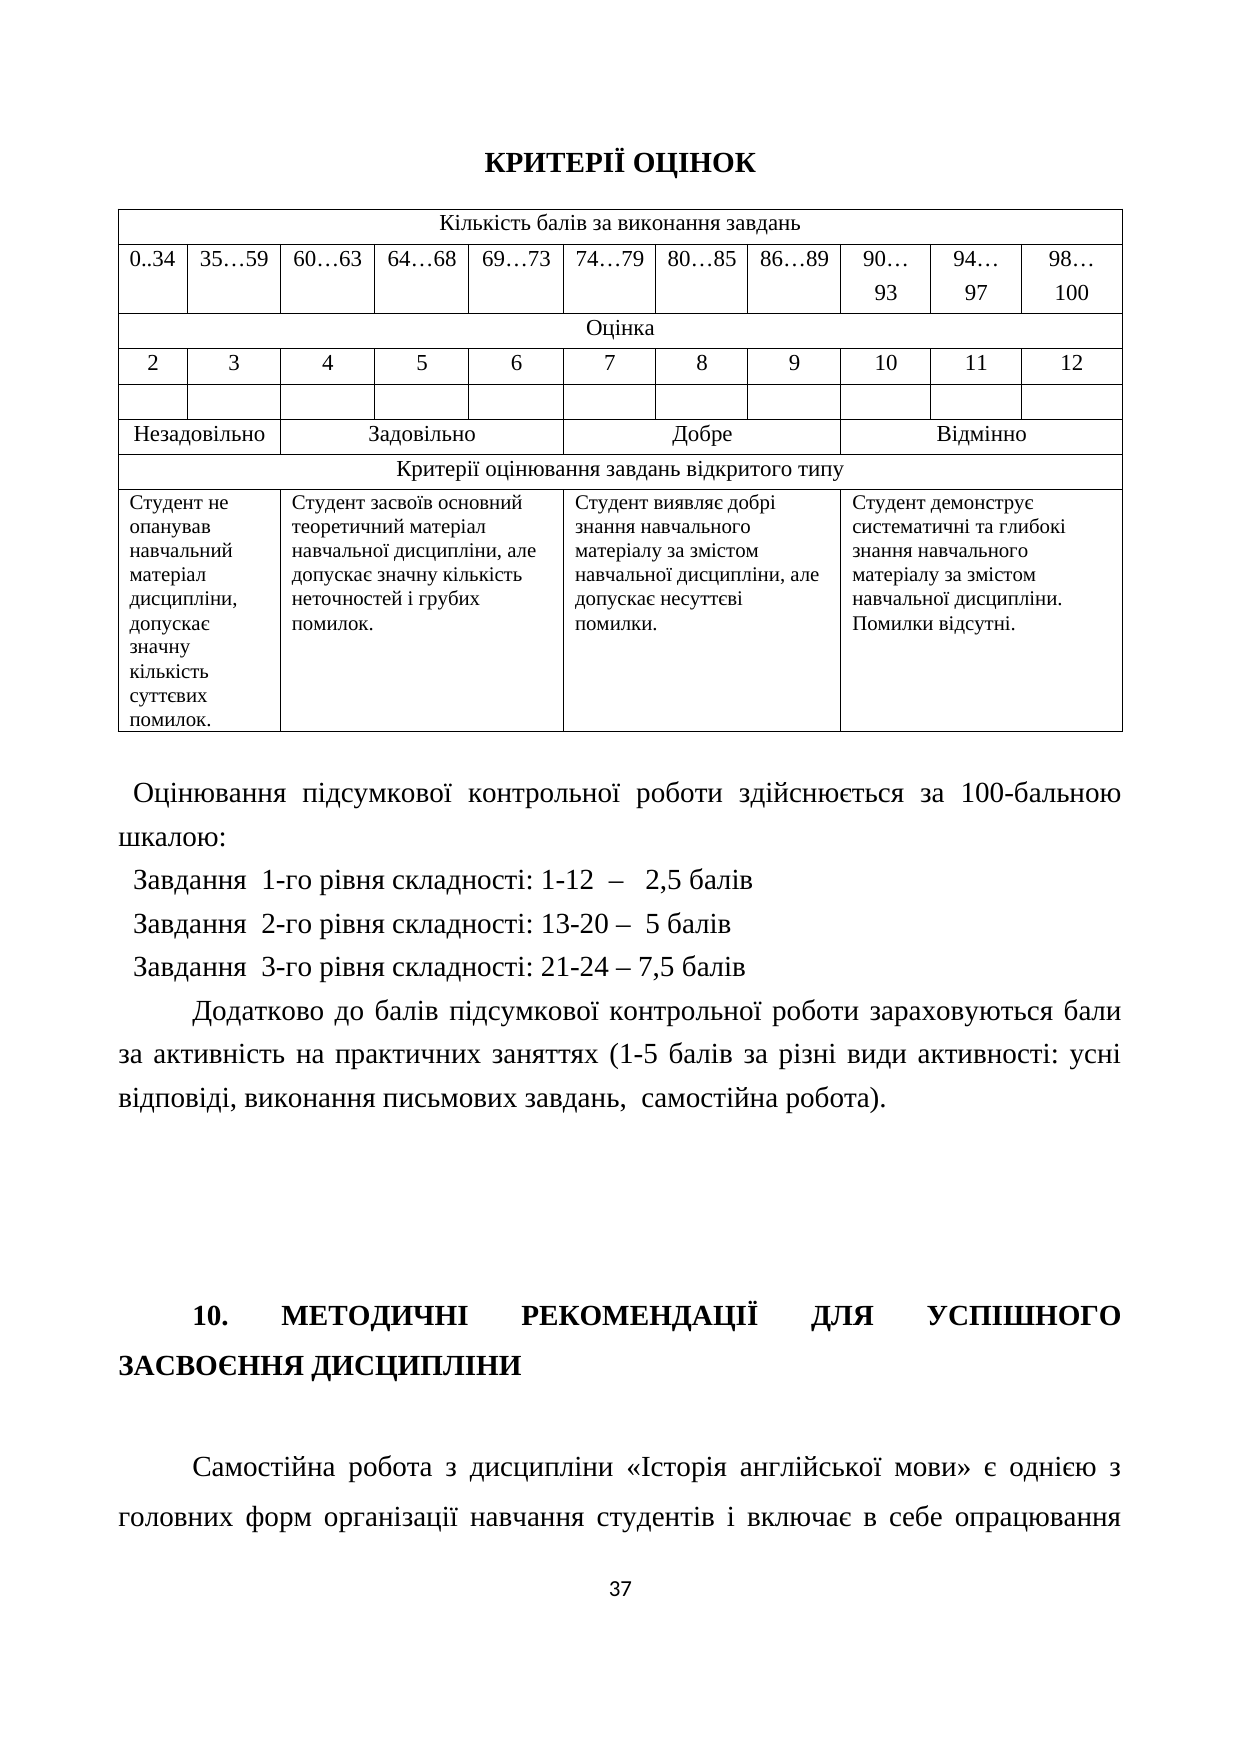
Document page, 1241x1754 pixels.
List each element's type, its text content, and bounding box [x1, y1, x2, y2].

table_cell 5 [375, 349, 468, 383]
text Завдання 1-го рівня складності: 1-12 – 2,5 балів [118, 862, 1122, 896]
table_cell [119, 385, 187, 419]
text Оцінювання підсумкової контрольної роботи здійснюється за 100-бальною шкалою: [118, 775, 1122, 852]
table_cell Студент демонструє систематичні та глибокі знання навчального матеріалу за змістом навчальної дисципліни. Помилки відсутні. [841, 490, 1122, 731]
table_cell 12 [1022, 349, 1122, 383]
table_cell 9 [748, 349, 840, 383]
table_cell 11 [931, 349, 1021, 383]
table_cell Добре [564, 420, 840, 454]
table_cell 60…63 [281, 245, 374, 313]
text 10. МЕТОДИЧНІ РЕКОМЕНДАЦІЇ ДЛЯ УСПІШНОГО ЗАСВОЄННЯ ДИСЦИПЛІНИ [118, 1298, 1122, 1382]
table_cell [1022, 385, 1122, 419]
text Завдання 2-го рівня складності: 13-20 – 5 балів [118, 906, 1122, 939]
table_cell 3 [188, 349, 280, 383]
table_cell 6 [469, 349, 563, 383]
table_cell 0..34 [119, 245, 187, 313]
table_cell Відмінно [841, 420, 1122, 454]
table_cell [656, 385, 747, 419]
table_cell 10 [841, 349, 930, 383]
table_cell 86…89 [748, 245, 840, 313]
table_cell Студент засвоїв основний теоретичний матеріал навчальної дисципліни, але допускає значну кількість неточностей і грубих помилок. [281, 490, 563, 731]
table_cell 74…79 [564, 245, 655, 313]
text КРИТЕРІЇ ОЦІНОК [118, 148, 1122, 178]
table_header Кількість балів за виконання завдань [119, 210, 1122, 244]
text Додатково до балів підсумкової контрольної роботи зараховуються бали за активність на практичних заняттях (1-5 балів за різні види активності: усні відповіді, виконання письмових завдань, самостійна робота). [118, 993, 1122, 1114]
table_cell Критерії оцінювання завдань відкритого типу [119, 455, 1122, 489]
table_cell 2 [119, 349, 187, 383]
table_cell [469, 385, 563, 419]
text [118, 1449, 1122, 1533]
table_cell 98…100 [1022, 245, 1122, 313]
table_cell 64…68 [375, 245, 468, 313]
table_cell 35…59 [188, 245, 280, 313]
table_cell Студент виявляє добрі знання навчального матеріалу за змістом навчальної дисципліни, але допускає несуттєві помилки. [564, 490, 840, 731]
table_cell [188, 385, 280, 419]
table_cell [375, 385, 468, 419]
table_cell 90…93 [841, 245, 930, 313]
table_cell [281, 385, 374, 419]
table_cell Студент не опанував навчальний матеріал дисципліни, допускає значну кількість суттєвих помилок. [119, 490, 280, 731]
table_cell 4 [281, 349, 374, 383]
table_cell 8 [656, 349, 747, 383]
table_cell 94…97 [931, 245, 1021, 313]
table_cell 69…73 [469, 245, 563, 313]
table_cell [748, 385, 840, 419]
table_cell [931, 385, 1021, 419]
table_cell Оцінка [119, 314, 1122, 348]
table_cell 7 [564, 349, 655, 383]
text Завдання 3-го рівня складності: 21-24 – 7,5 балів [118, 949, 1122, 983]
table_cell Незадовільно [119, 420, 280, 454]
table_cell 80…85 [656, 245, 747, 313]
table_cell [564, 385, 655, 419]
table_cell Задовільно [281, 420, 563, 454]
table_cell [841, 385, 930, 419]
